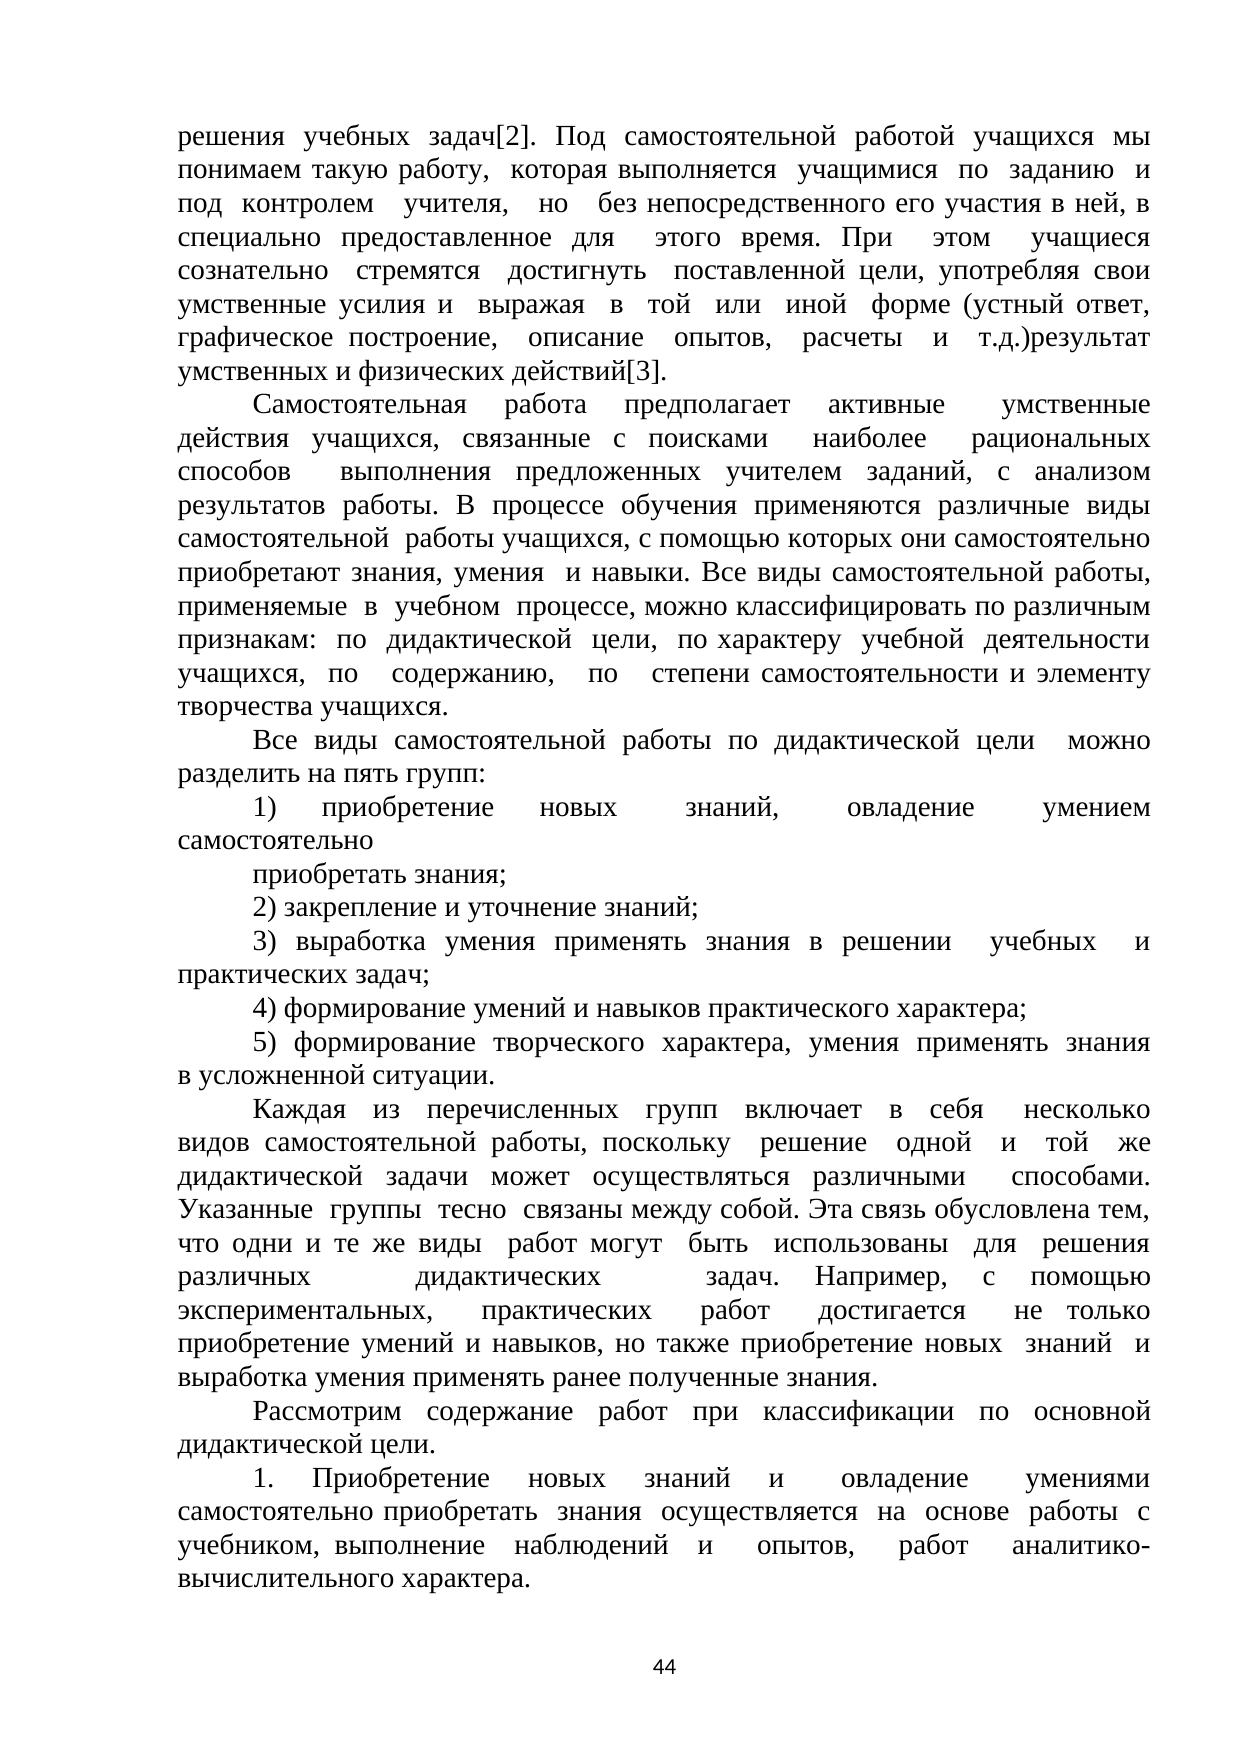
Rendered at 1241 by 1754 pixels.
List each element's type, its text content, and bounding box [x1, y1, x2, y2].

text 2) закрепление и уточнение знаний; [177, 889, 1152, 923]
text Все виды самостоятельной работы по дидактической цели можно разделить на пять групп: [177, 722, 1152, 789]
text Самостоятельная работа предполагает активные умственные действия учащихся, связанные с поисками наиболее рациональных способов выполнения предложенных учителем заданий, с анализом результатов работы. В процессе обучения применяются различные виды самостоятельной работы учащихся, с помощью которых они самостоятельно приобретают знания, умения и навыки. Все виды самостоятельной работы, применяемые в учебном процессе, можно классифицировать по различным признакам: по дидактической цели, по характеру учебной деятельности учащихся, по содержанию, по степени самостоятельности и элементу творчества учащихся. [177, 386, 1152, 722]
text 4) формирование умений и навыков практического характера; [177, 990, 1152, 1024]
text 1. Приобретение новых знаний и овладение умениями самостоятельно приобретать знания осуществляется на основе работы с учебником, выполнение наблюдений и опытов, работ аналитико-вычислительного характера. [177, 1460, 1152, 1594]
text Рассмотрим содержание работ при классификации по основной дидактической цели. [177, 1393, 1152, 1460]
text 1) приобретение новых знаний, овладение умением самостоятельно [177, 789, 1152, 856]
text 5) формирование творческого характера, умения применять знания в усложненной ситуации. [177, 1024, 1152, 1091]
text приобретать знания; [177, 856, 1152, 889]
text 3) выработка умения применять знания в решении учебных и практических задач; [177, 923, 1152, 990]
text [177, 118, 1152, 386]
text Каждая из перечисленных групп включает в себя несколько видов самостоятельной работы, поскольку решение одной и той же дидактической задачи может осуществляться различными способами. Указанные группы тесно связаны между собой. Эта связь обусловлена тем, что одни и те же виды работ могут быть использованы для решения различных дидактических задач. Например, с помощью экспериментальных, практических работ достигается не только приобретение умений и навыков, но также приобретение новых знаний и выработка умения применять ранее полученные знания. [177, 1091, 1152, 1393]
